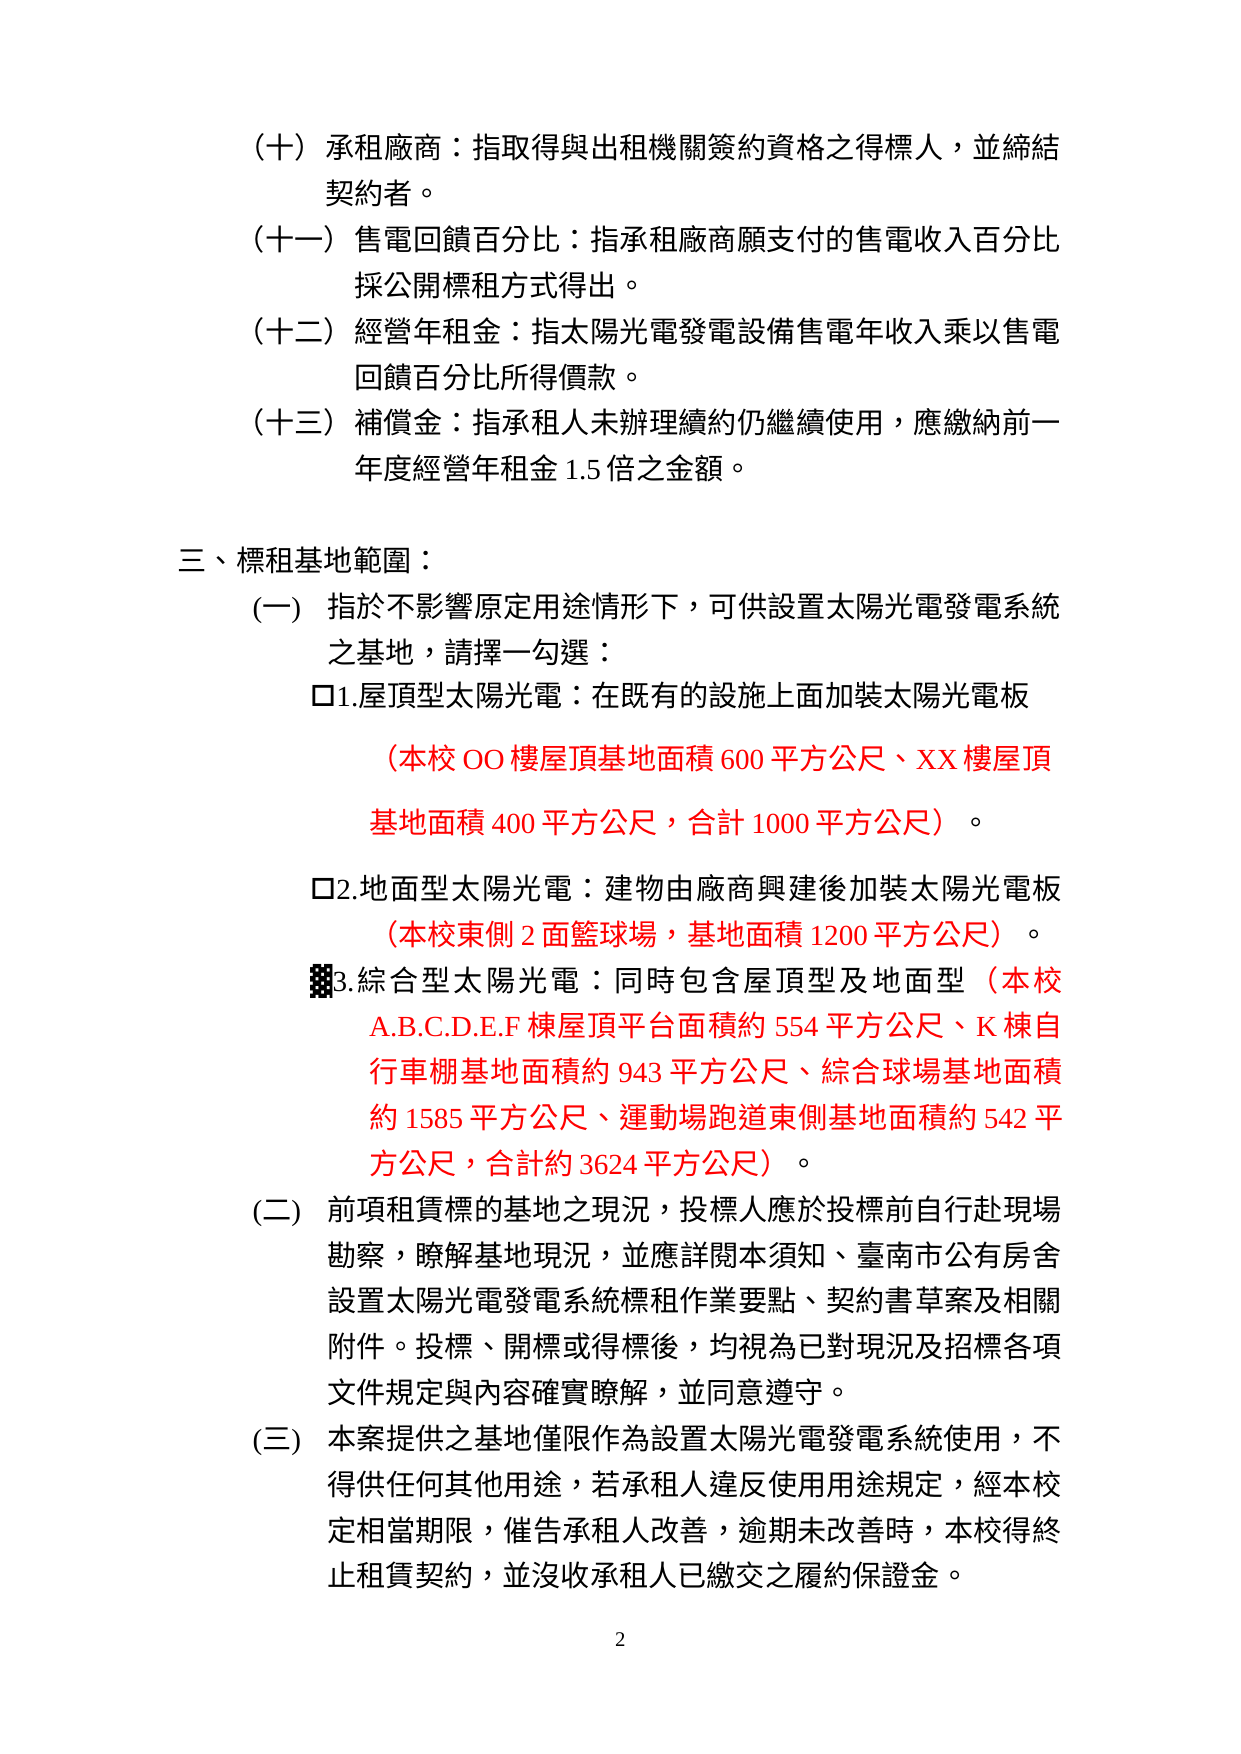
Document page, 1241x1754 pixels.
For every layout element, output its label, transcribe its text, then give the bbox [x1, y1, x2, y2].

list 經營年租金：指太陽光電發電設備售電年收入乘以售電回饋百分比所得價款。 [236, 306, 1063, 397]
list 指於不影響原定用途情形下，可供設置太陽光電發電系統之基地，請擇一勾選： [252, 581, 1063, 672]
list 本案提供之基地僅限作為設置太陽光電發電系統使用，不得供任何其他用途，若承租人違反使用用途規定，經本校定相當期限，催告承租人改善，逾期未改善時，本校得終止租賃契約，並沒收承租人已繳交之履約保證金。 [252, 1413, 1063, 1596]
list 售電回饋百分比：指承租廠商願支付的售電收入百分比，採公開標租方式得出。 [236, 214, 1063, 306]
list 2.地面型太陽光電：建物由廠商興建後加裝太陽光電板（本校東側2面籃球場，基地面積1200平方公尺）。 [310, 863, 1063, 954]
list 承租廠商：指取得與出租機關簽約資格之得標人，並締結契約者。 [236, 122, 1063, 214]
text 1.屋頂型太陽光電：在既有的設施上面加裝太陽光電板（本校OO樓屋頂基地面積600平方公尺、XX樓屋頂基地面積400平方公尺，合計1000平方公尺）。 [310, 672, 1063, 841]
list 前項租賃標的基地之現況，投標人應於投標前自行赴現場勘察，瞭解基地現況，並應詳閱本須知、臺南市公有房舍設置太陽光電發電系統標租作業要點、契約書草案及相關附件。投標、開標或得標後，均視為已對現況及招標各項文件規定與內容確實瞭解，並同意遵守。 [252, 1183, 1063, 1413]
list 標租基地範圍： [177, 535, 1063, 581]
list 補償金：指承租人未辦理續約仍繼續使用，應繳納前一年度經營年租金1.5倍之金額。 [236, 397, 1063, 489]
text ▓3.綜合型太陽光電：同時包含屋頂型及地面型（本校A.B.C.D.E.F棟屋頂平台面積約554平方公尺、K棟自行車棚基地面積約943平方公尺、綜合球場基地面積約1585平方公尺、運動場跑道東側基地面積約542平方公尺，合計約3624平方公尺）。 [310, 954, 1063, 1183]
